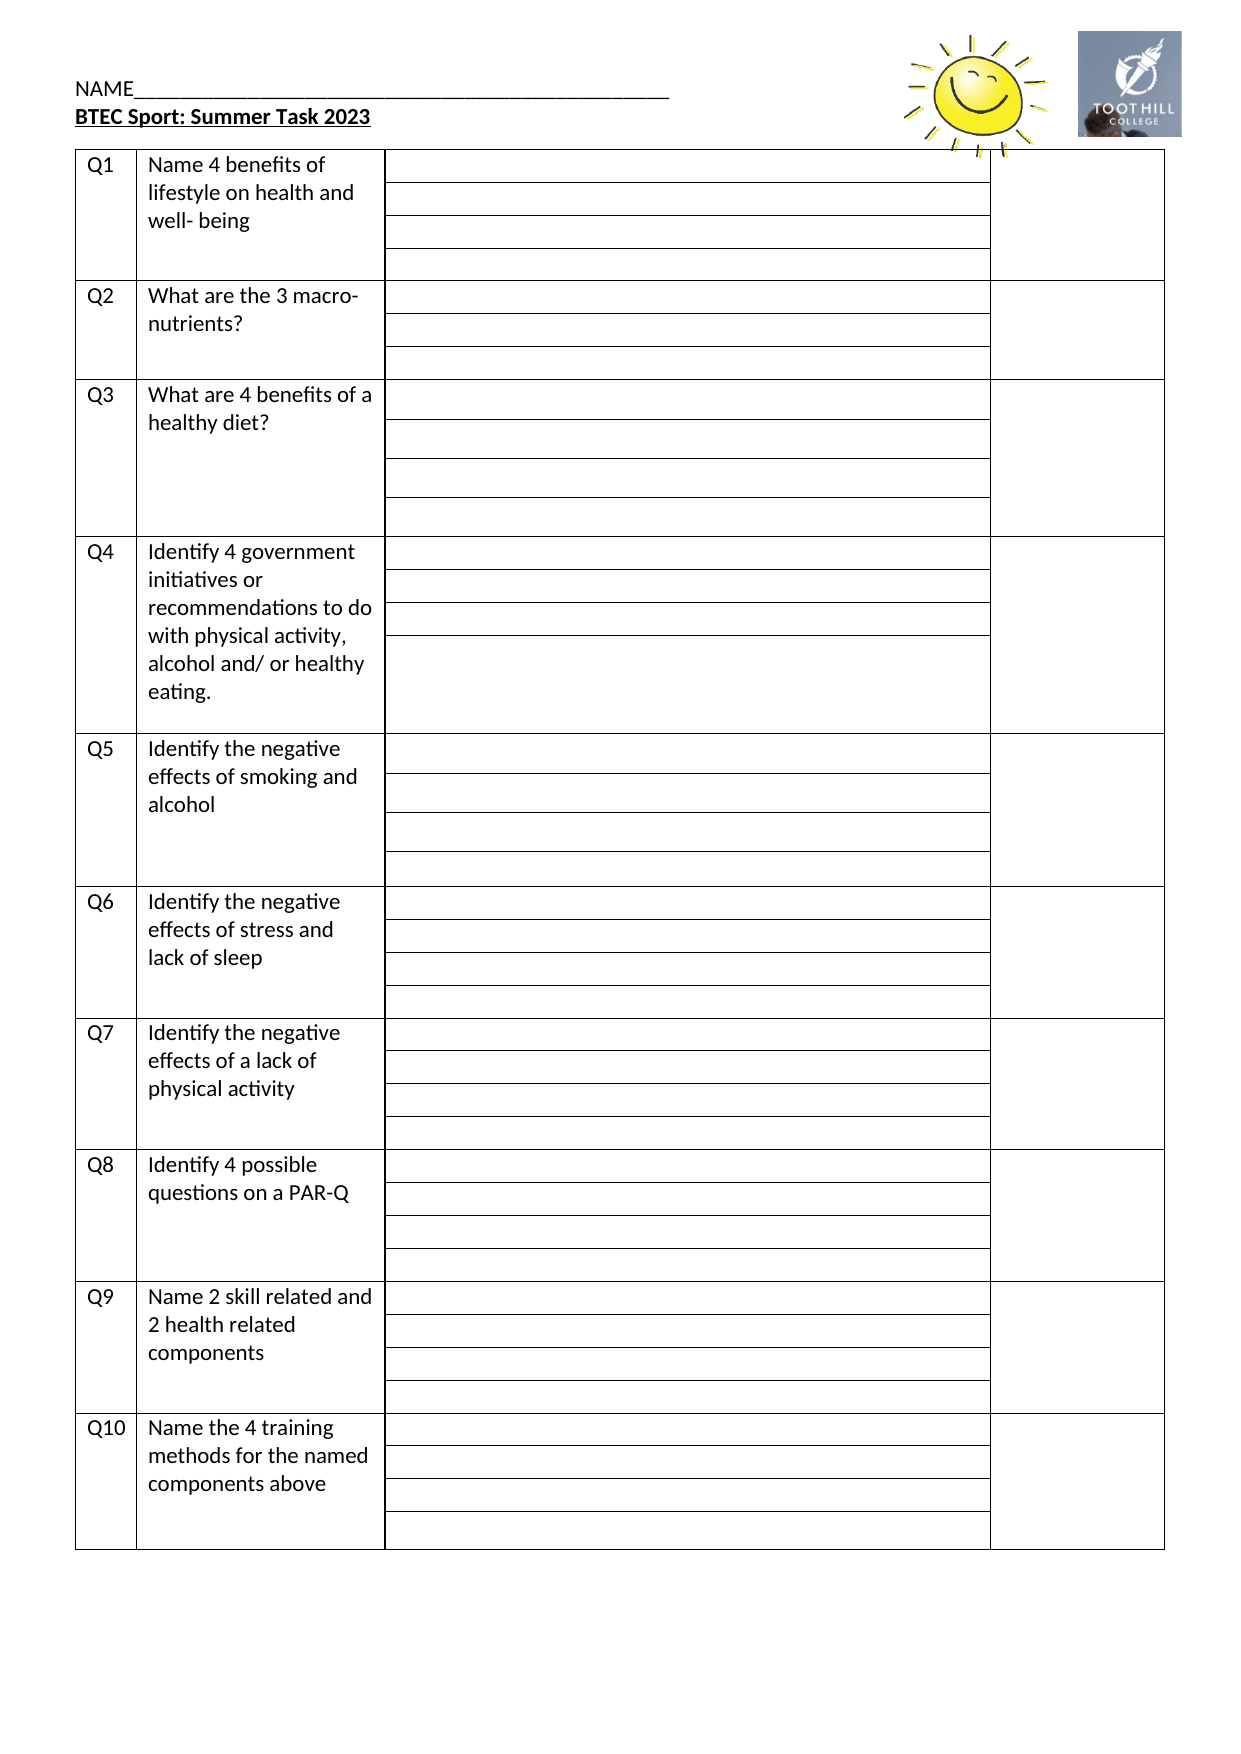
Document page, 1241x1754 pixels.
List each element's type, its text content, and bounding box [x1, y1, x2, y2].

text BTEC Sport: Summer Task 2023 [75, 102, 1165, 130]
table_cell [386, 774, 990, 812]
table_cell [991, 1414, 1164, 1548]
picture [1078, 31, 1182, 137]
table_cell [386, 636, 990, 733]
table_cell [386, 314, 990, 346]
table_cell [386, 1249, 990, 1281]
table_cell [386, 986, 990, 1017]
table_cell [386, 1479, 990, 1511]
table_cell [386, 570, 990, 602]
table_cell [386, 459, 990, 497]
table_cell Identify the negative effects of smoking and alcohol [137, 734, 384, 886]
table_cell [386, 852, 990, 886]
table_cell [386, 953, 990, 984]
table_cell What are 4 benefits of a healthy diet? [137, 380, 384, 536]
table_cell [386, 1381, 990, 1412]
table_cell [386, 420, 990, 458]
table_cell Identify the negative effects of a lack of physical activity [137, 1019, 384, 1149]
table_cell [991, 734, 1164, 886]
table_cell [386, 183, 990, 214]
table_cell Q5 [76, 734, 136, 886]
table_cell [386, 1117, 990, 1149]
table_cell [386, 1282, 990, 1314]
table_cell [386, 347, 990, 379]
table_cell [386, 1150, 990, 1182]
table_cell Q7 [76, 1019, 136, 1149]
table_cell [386, 1051, 990, 1083]
table_cell [386, 603, 990, 635]
table_cell [991, 1282, 1164, 1412]
table_cell [386, 1348, 990, 1379]
table_cell Q6 [76, 887, 136, 1017]
table_cell [386, 920, 990, 952]
table_cell [386, 216, 990, 247]
table_cell Q2 [76, 281, 136, 379]
table_cell [386, 281, 990, 313]
table_cell [386, 380, 990, 418]
table_cell Q4 [76, 537, 136, 733]
table_cell [991, 887, 1164, 1017]
table_cell [386, 498, 990, 536]
table_cell Q9 [76, 1282, 136, 1412]
table_cell [991, 1019, 1164, 1149]
table_cell Name the 4 training methods for the named components above [137, 1414, 384, 1548]
table_cell [386, 887, 990, 919]
table_cell [386, 813, 990, 851]
table_cell [386, 1446, 990, 1478]
table_cell Q10 [76, 1414, 136, 1548]
table_cell [386, 1084, 990, 1116]
table_cell Name 2 skill related and 2 health related components [137, 1282, 384, 1412]
table_cell [386, 1512, 990, 1548]
table_cell [386, 537, 990, 569]
picture [903, 130, 1048, 149]
table_cell Q3 [76, 380, 136, 536]
table_cell [386, 1414, 990, 1445]
table_cell Q8 [76, 1150, 136, 1281]
table_header Name 4 benefits of lifestyle on health and well- being [137, 150, 384, 280]
table_cell What are the 3 macro- nutrients? [137, 281, 384, 379]
table_cell [386, 1216, 990, 1248]
table_cell [991, 537, 1164, 733]
table_cell [991, 1150, 1164, 1281]
table_cell [991, 281, 1164, 379]
table_cell [386, 1019, 990, 1050]
table_cell [386, 249, 990, 280]
table_header [386, 150, 990, 182]
picture [903, 35, 1048, 102]
table_cell Identify 4 government initiatives or recommendations to do with physical activity, alcohol and/ or healthy eating. [137, 537, 384, 733]
table_cell [386, 1315, 990, 1347]
table_cell [386, 1183, 990, 1215]
table_header Q1 [76, 150, 136, 280]
table_cell Identify the negative effects of stress and lack of sleep [137, 887, 384, 1017]
table_cell [991, 380, 1164, 536]
table_header [991, 150, 1164, 280]
table_cell [386, 734, 990, 773]
table_cell Identify 4 possible questions on a PAR-Q [137, 1150, 384, 1281]
